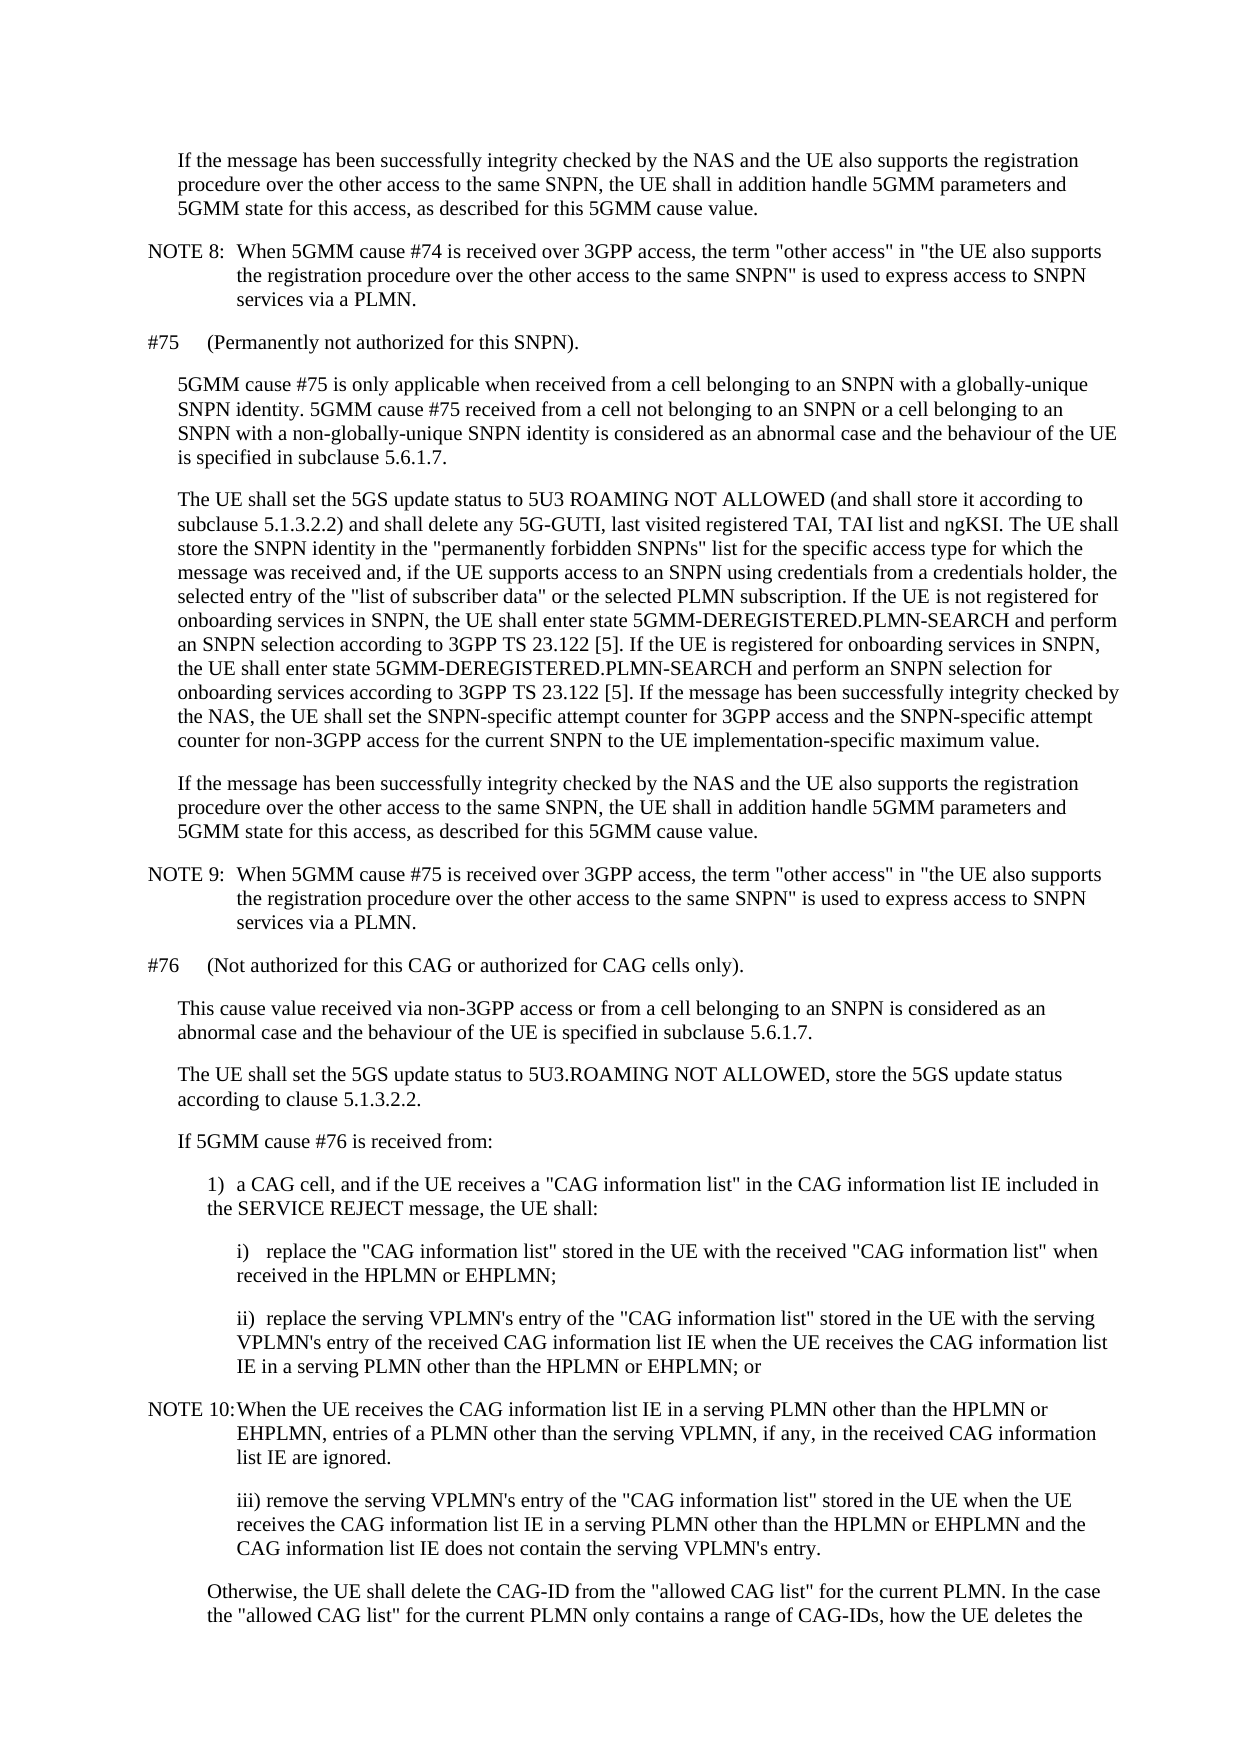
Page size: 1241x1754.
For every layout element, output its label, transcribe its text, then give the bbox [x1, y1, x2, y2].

text #76 (Not authorized for this CAG or authorized for CAG cells only). [148, 953, 1122, 977]
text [207, 1579, 1122, 1627]
text #75 (Permanently not authorized for this SNPN). [148, 329, 1122, 354]
text If the message has been successfully integrity checked by the NAS and the UE also supports the registration procedure over the other access to the same SNPN, the UE shall in addition handle 5GMM parameters and 5GMM state for this access, as described for this 5GMM cause value. [148, 771, 1122, 843]
text ii) replace the serving VPLMN's entry of the "CAG information list" stored in the UE with the serving VPLMN's entry of the received CAG information list IE when the UE receives the CAG information list IE in a serving PLMN other than the HPLMN or EHPLMN; or [236, 1306, 1122, 1378]
text iii) remove the serving VPLMN's entry of the "CAG information list" stored in the UE when the UE receives the CAG information list IE in a serving PLMN other than the HPLMN or EHPLMN and the CAG information list IE does not contain the serving VPLMN's entry. [236, 1488, 1122, 1560]
text This cause value received via non-3GPP access or from a cell belonging to an SNPN is considered as an abnormal case and the behaviour of the UE is specified in subclause 5.6.1.7. [148, 996, 1122, 1044]
text If the message has been successfully integrity checked by the NAS and the UE also supports the registration procedure over the other access to the same SNPN, the UE shall in addition handle 5GMM parameters and 5GMM state for this access, as described for this 5GMM cause value. [148, 148, 1122, 220]
text The UE shall set the 5GS update status to 5U3 ROAMING NOT ALLOWED (and shall store it according to subclause 5.1.3.2.2) and shall delete any 5G-GUTI, last visited registered TAI, TAI list and ngKSI. The UE shall store the SNPN identity in the "permanently forbidden SNPNs" list for the specific access type for which the message was received and, if the UE supports access to an SNPN using credentials from a credentials holder, the selected entry of the "list of subscriber data" or the selected PLMN subscription. If the UE is not registered for onboarding services in SNPN, the UE shall enter state 5GMM-DEREGISTERED.PLMN-SEARCH and perform an SNPN selection according to 3GPP TS 23.122 [5]. If the UE is registered for onboarding services in SNPN, the UE shall enter state 5GMM-DEREGISTERED.PLMN-SEARCH and perform an SNPN selection for onboarding services according to 3GPP TS 23.122 [5]. If the message has been successfully integrity checked by the NAS, the UE shall set the SNPN-specific attempt counter for 3GPP access and the SNPN-specific attempt counter for non-3GPP access for the current SNPN to the UE implementation-specific maximum value. [148, 487, 1122, 752]
text 5GMM cause #75 is only applicable when received from a cell belonging to an SNPN with a globally-unique SNPN identity. 5GMM cause #75 received from a cell not belonging to an SNPN or a cell belonging to an SNPN with a non-globally-unique SNPN identity is considered as an abnormal case and the behaviour of the UE is specified in subclause 5.6.1.7. [148, 372, 1122, 469]
text NOTE 9: When 5GMM cause #75 is received over 3GPP access, the term "other access" in "the UE also supports the registration procedure over the other access to the same SNPN" is used to express access to SNPN services via a PLMN. [148, 862, 1122, 934]
text If 5GMM cause #76 is received from: [148, 1129, 1122, 1153]
text i) replace the "CAG information list" stored in the UE with the received "CAG information list" when received in the HPLMN or EHPLMN; [236, 1239, 1122, 1287]
text 1) a CAG cell, and if the UE receives a "CAG information list" in the CAG information list IE included in the SERVICE REJECT message, the UE shall: [207, 1172, 1122, 1220]
text NOTE 10: When the UE receives the CAG information list IE in a serving PLMN other than the HPLMN or EHPLMN, entries of a PLMN other than the serving VPLMN, if any, in the received CAG information list IE are ignored. [148, 1397, 1122, 1469]
text The UE shall set the 5GS update status to 5U3.ROAMING NOT ALLOWED, store the 5GS update status according to clause 5.1.3.2.2. [148, 1062, 1122, 1111]
text NOTE 8: When 5GMM cause #74 is received over 3GPP access, the term "other access" in "the UE also supports the registration procedure over the other access to the same SNPN" is used to express access to SNPN services via a PLMN. [148, 239, 1122, 311]
